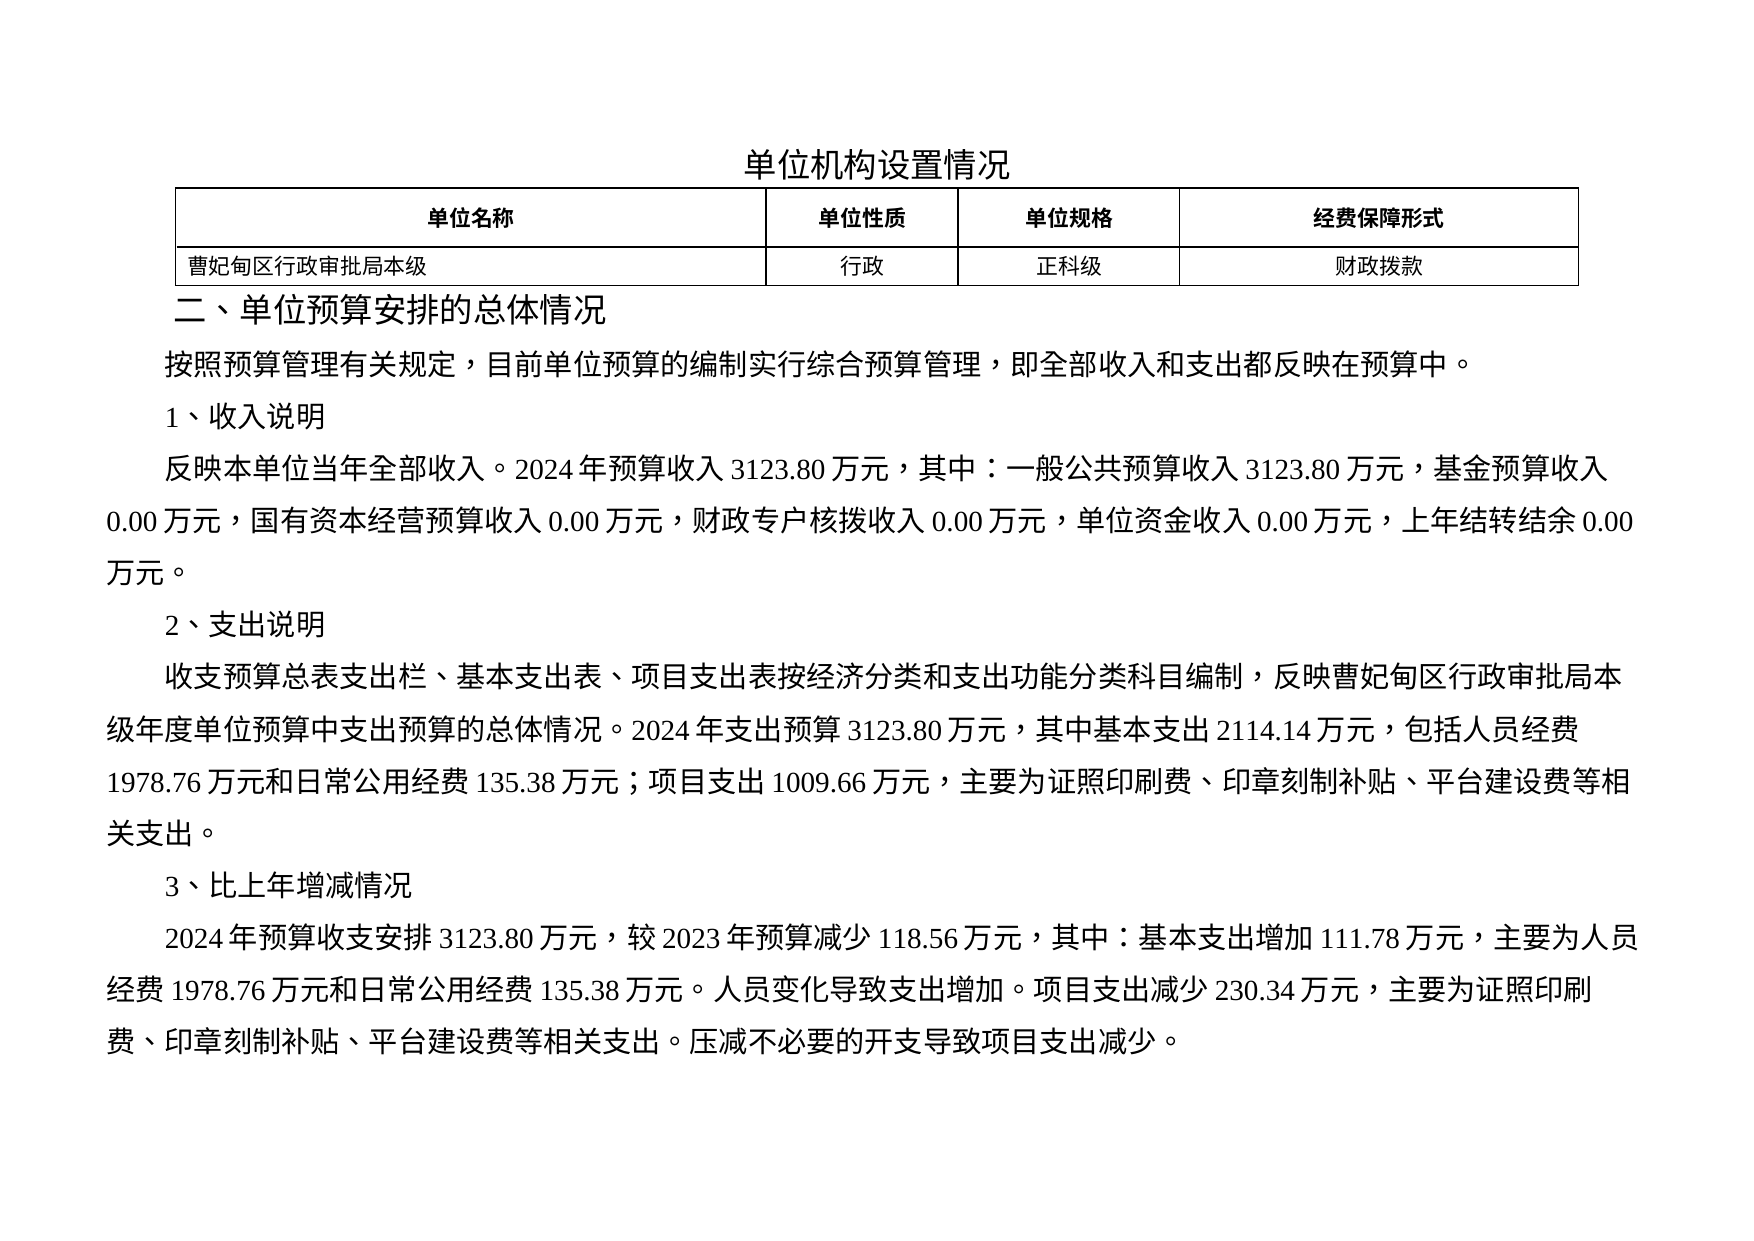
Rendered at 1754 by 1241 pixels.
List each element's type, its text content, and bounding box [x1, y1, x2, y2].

table_header 单位性质 [767, 189, 957, 246]
text 2、支出说明 [106, 594, 1648, 646]
table_cell 正科级 [959, 248, 1179, 285]
text 2024年预算收支安排3123.80万元，较2023年预算减少118.56万元，其中：基本支出增加111.78万元，主要为人员经费1978.76万元和日常公用经费135.38万元。人员变化导致支出增加。项目支出减少230.34万元，主要为证照印刷费、印章刻制补贴、平台建设费等相关支出。压减不必要的开支导致项目支出减少。 [106, 907, 1648, 1063]
table_header 经费保障形式 [1180, 189, 1578, 246]
table_header 单位名称 [176, 189, 765, 246]
text 反映本单位当年全部收入。2024年预算收入3123.80万元，其中：一般公共预算收入3123.80万元，基金预算收入0.00万元，国有资本经营预算收入0.00万元，财政专户核拨收入0.00万元，单位资金收入0.00万元，上年结转结余0.00万元。 [106, 438, 1648, 594]
text 按照预算管理有关规定，目前单位预算的编制实行综合预算管理，即全部收入和支出都反映在预算中。 [106, 334, 1648, 386]
table_cell 财政拨款 [1180, 248, 1578, 285]
text 二、单位预算安排的总体情况 [106, 287, 1648, 333]
text 收支预算总表支出栏、基本支出表、项目支出表按经济分类和支出功能分类科目编制，反映曹妃甸区行政审批局本级年度单位预算中支出预算的总体情况。2024年支出预算3123.80万元，其中基本支出2114.14万元，包括人员经费1978.76万元和日常公用经费135.38万元；项目支出1009.66万元，主要为证照印刷费、印章刻制补贴、平台建设费等相关支出。 [106, 646, 1648, 854]
text 单位机构设置情况 [106, 142, 1648, 187]
table_header 单位规格 [959, 189, 1179, 246]
table_cell 行政 [767, 248, 957, 285]
table_cell 曹妃甸区行政审批局本级 [176, 247, 765, 285]
text 1、收入说明 [106, 386, 1648, 438]
text 3、比上年增减情况 [106, 854, 1648, 907]
